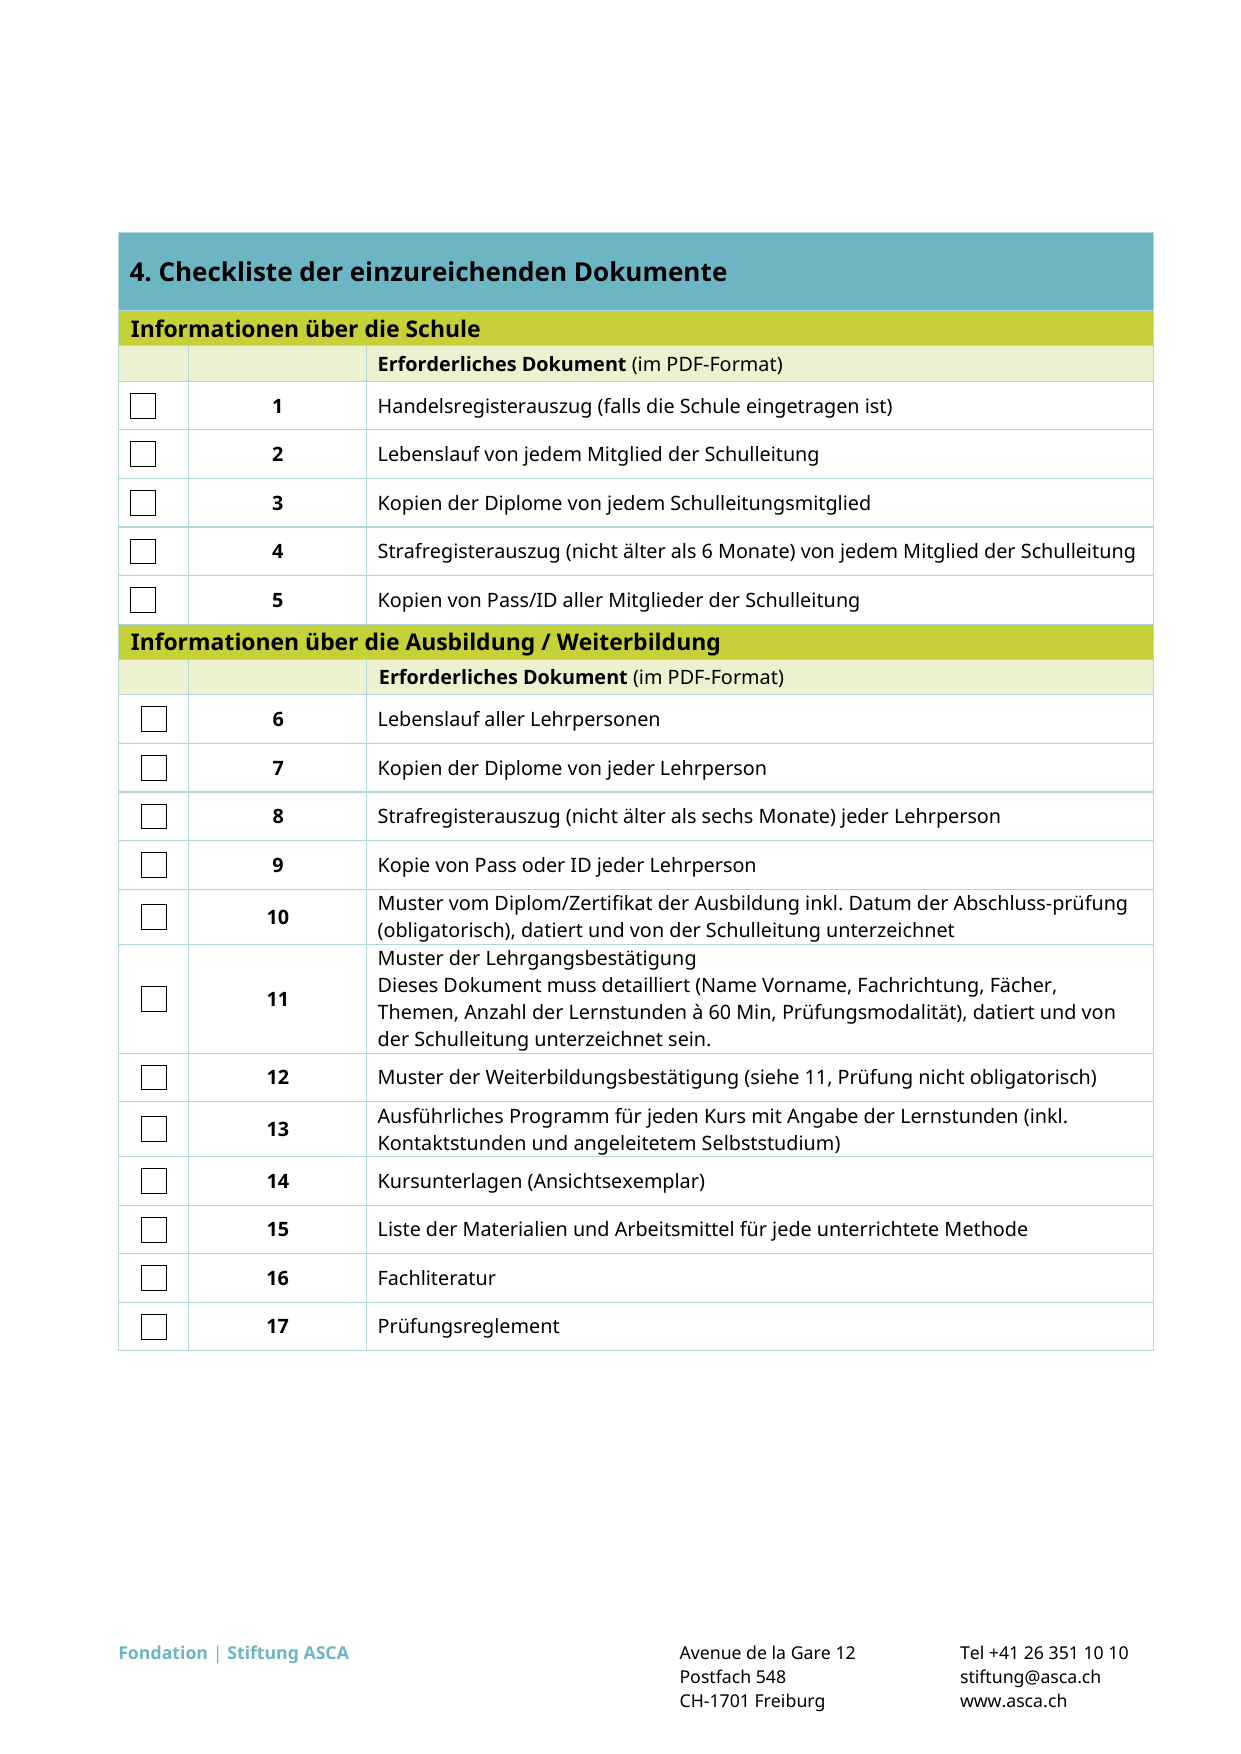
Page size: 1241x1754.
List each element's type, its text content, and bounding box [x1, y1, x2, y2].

table_cell [119, 576, 188, 623]
table_cell Lebenslauf von jedem Mitglied der Schulleitung [367, 430, 1153, 478]
table_cell Informationen über die Schule [119, 311, 1153, 345]
table_cell [119, 841, 188, 888]
table_cell 3 [189, 479, 366, 526]
table_cell [119, 660, 188, 694]
table_cell [119, 945, 188, 1052]
table_cell 8 [189, 793, 366, 840]
table_cell 1 [189, 382, 366, 429]
table_cell Kopien der Diplome von jeder Lehrperson [367, 744, 1153, 791]
table_cell [189, 346, 366, 381]
table_header 4. Checkliste der einzureichenden Dokumente [119, 233, 1153, 310]
table_cell Ausführliches Programm für jeden Kurs mit Angabe der Lernstunden (inkl. Kontaktstunden und angeleitetem Selbststudium) [367, 1102, 1153, 1156]
table_cell 5 [189, 576, 366, 623]
table_cell Muster vom Diplom/Zertifikat der Ausbildung inkl. Datum der Abschluss-prüfung (obligatorisch), datiert und von der Schulleitung unterzeichnet [367, 890, 1153, 943]
table_cell [119, 793, 188, 840]
table_cell 14 [189, 1157, 366, 1204]
table_cell [119, 1206, 188, 1253]
table_cell Kursunterlagen (Ansichtsexemplar) [367, 1157, 1153, 1204]
table_cell Kopie von Pass oder ID jeder Lehrperson [367, 841, 1153, 888]
table_cell 16 [189, 1254, 366, 1302]
table_cell [119, 382, 188, 429]
table_cell Informationen über die Ausbildung / Weiterbildung [119, 625, 1153, 659]
table_cell Erforderliches Dokument (im PDF-Format) [367, 660, 1153, 694]
table_cell 17 [189, 1303, 366, 1350]
table_cell Kopien von Pass/ID aller Mitglieder der Schulleitung [367, 576, 1153, 623]
table_cell Erforderliches Dokument (im PDF-Format) [367, 346, 1153, 381]
table_cell Prüfungsreglement [367, 1303, 1153, 1350]
table_cell [119, 430, 188, 478]
table_cell 7 [189, 744, 366, 791]
table_cell Strafregisterauszug (nicht älter als 6 Monate) von jedem Mitglied der Schulleitung [367, 528, 1153, 575]
table_cell [119, 695, 188, 743]
table_cell [119, 1054, 188, 1101]
table_cell [119, 528, 188, 575]
table_cell Fachliteratur [367, 1254, 1153, 1302]
table_cell 9 [189, 841, 366, 888]
table_cell Muster der Lehrgangsbestätigung Dieses Dokument muss detailliert (Name Vorname, Fachrichtung, Fächer, Themen, Anzahl der Lernstunden à 60 Min, Prüfungsmodalität), datiert und von der Schulleitung unterzeichnet sein. [367, 945, 1153, 1052]
table_cell 15 [189, 1206, 366, 1253]
table_cell Kopien der Diplome von jedem Schulleitungsmitglied [367, 479, 1153, 526]
table_cell [119, 744, 188, 791]
table_cell 4 [189, 528, 366, 575]
table_cell [119, 890, 188, 943]
table_cell [119, 1303, 188, 1350]
table_cell Lebenslauf aller Lehrpersonen [367, 695, 1153, 743]
table_cell 11 [189, 945, 366, 1052]
table_cell [119, 1157, 188, 1204]
table_cell [119, 346, 188, 381]
table_cell Muster der Weiterbildungsbestätigung (siehe 11, Prüfung nicht obligatorisch) [367, 1054, 1153, 1101]
table_cell 2 [189, 430, 366, 478]
table_cell Liste der Materialien und Arbeitsmittel für jede unterrichtete Methode [367, 1206, 1153, 1253]
table_cell Handelsregisterauszug (falls die Schule eingetragen ist) [367, 382, 1153, 429]
table_cell Strafregisterauszug (nicht älter als sechs Monate) jeder Lehrperson [367, 793, 1153, 840]
table_cell 13 [189, 1102, 366, 1156]
table_cell 6 [189, 695, 366, 743]
table_cell [119, 1102, 188, 1156]
table_cell [119, 479, 188, 526]
table_cell 12 [189, 1054, 366, 1101]
table_cell [119, 1254, 188, 1302]
table_cell [189, 660, 366, 694]
table_cell 10 [189, 890, 366, 943]
